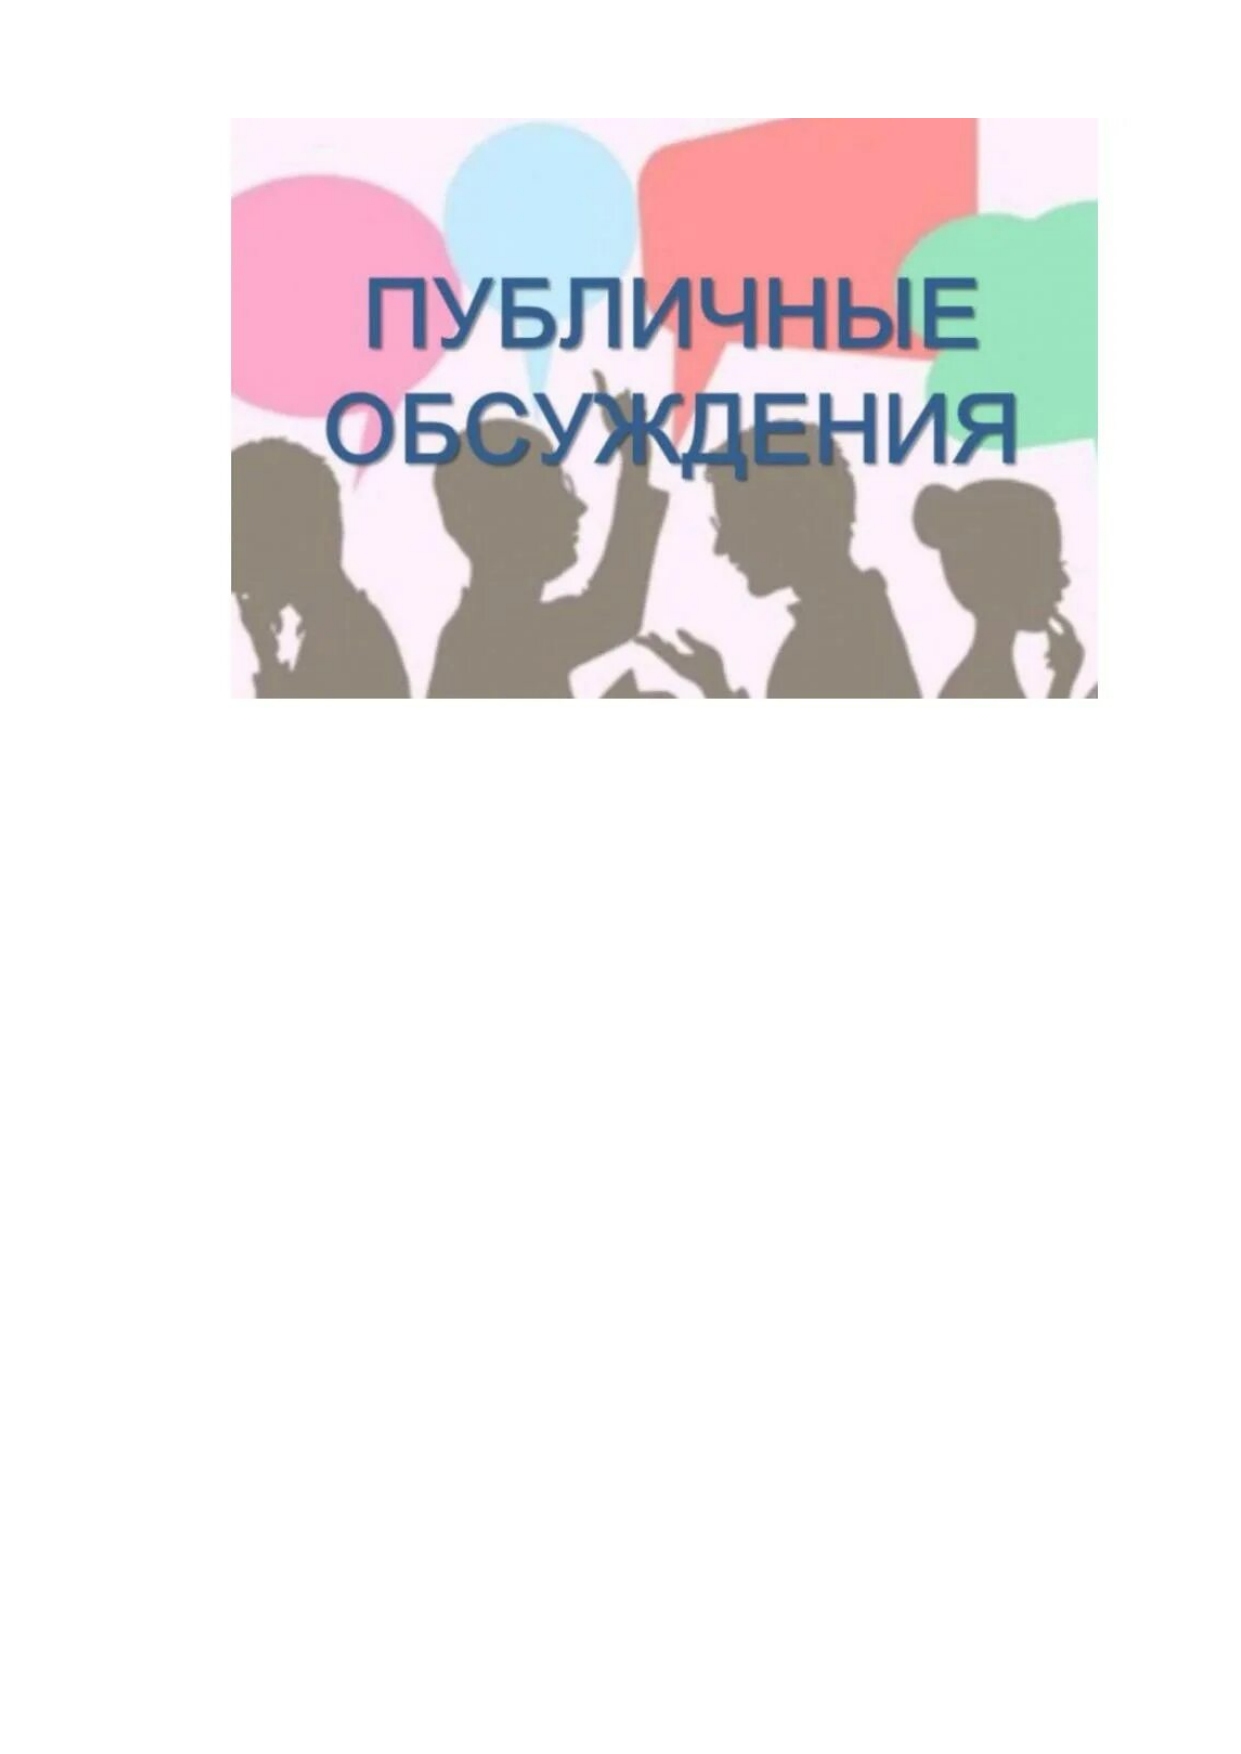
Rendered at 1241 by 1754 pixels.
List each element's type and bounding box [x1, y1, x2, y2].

picture [177, 118, 1152, 768]
